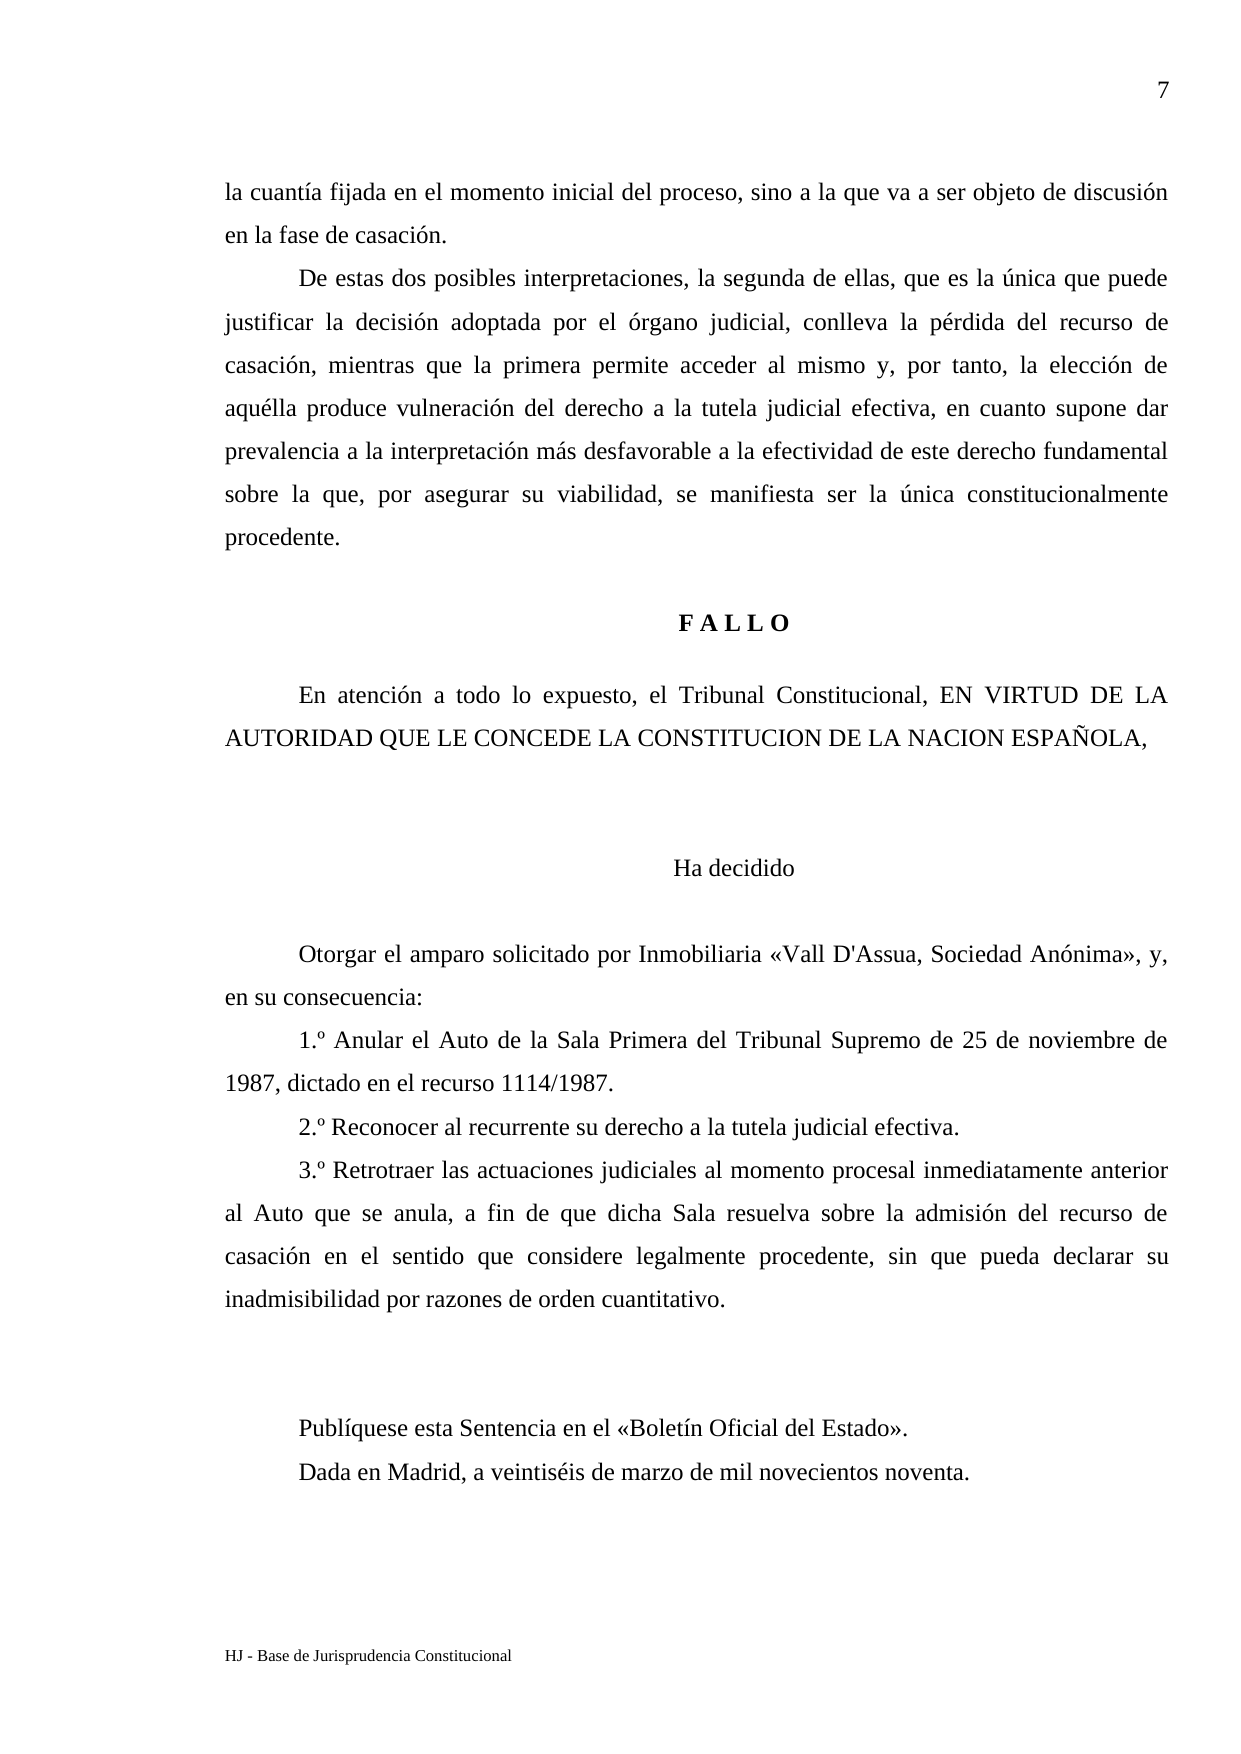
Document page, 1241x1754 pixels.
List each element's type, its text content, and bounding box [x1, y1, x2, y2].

text De estas dos posibles interpretaciones, la segunda de ellas, que es la única que puede justificar la decisión adoptada por el órgano judicial, conlleva la pérdida del recurso de casación, mientras que la primera permite acceder al mismo y, por tanto, la elección de aquélla produce vulneración del derecho a la tutela judicial efectiva, en cuanto supone dar prevalencia a la interpretación más desfavorable a la efectividad de este derecho fundamental sobre la que, por asegurar su viabilidad, se manifiesta ser la única constitucionalmente procedente. [224, 263, 1169, 551]
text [224, 177, 1169, 249]
subtitle F A L L O [224, 608, 1169, 637]
text 1.º Anular el Auto de la Sala Primera del Tribunal Supremo de 25 de noviembre de 1987, dictado en el recurso 1114/1987. [224, 1025, 1169, 1097]
text Ha decidido [224, 853, 1169, 882]
text En atención a todo lo expuesto, el Tribunal Constitucional, EN VIRTUD DE LA AUTORIDAD QUE LE CONCEDE LA CONSTITUCION DE LA NACION ESPAÑOLA, [224, 680, 1169, 752]
text Dada en Madrid, a veintiséis de marzo de mil novecientos noventa. [224, 1457, 1169, 1485]
text Otorgar el amparo solicitado por Inmobiliaria «Vall D'Assua, Sociedad Anónima», y, en su consecuencia: [224, 939, 1169, 1011]
text Publíquese esta Sentencia en el «Boletín Oficial del Estado». [224, 1413, 1169, 1442]
text 2.º Reconocer al recurrente su derecho a la tutela judicial efectiva. [224, 1112, 1169, 1140]
text 3.º Retrotraer las actuaciones judiciales al momento procesal inmediatamente anterior al Auto que se anula, a fin de que dicha Sala resuelva sobre la admisión del recurso de casación en el sentido que considere legalmente procedente, sin que pueda declarar su inadmisibilidad por razones de orden cuantitativo. [224, 1155, 1169, 1313]
